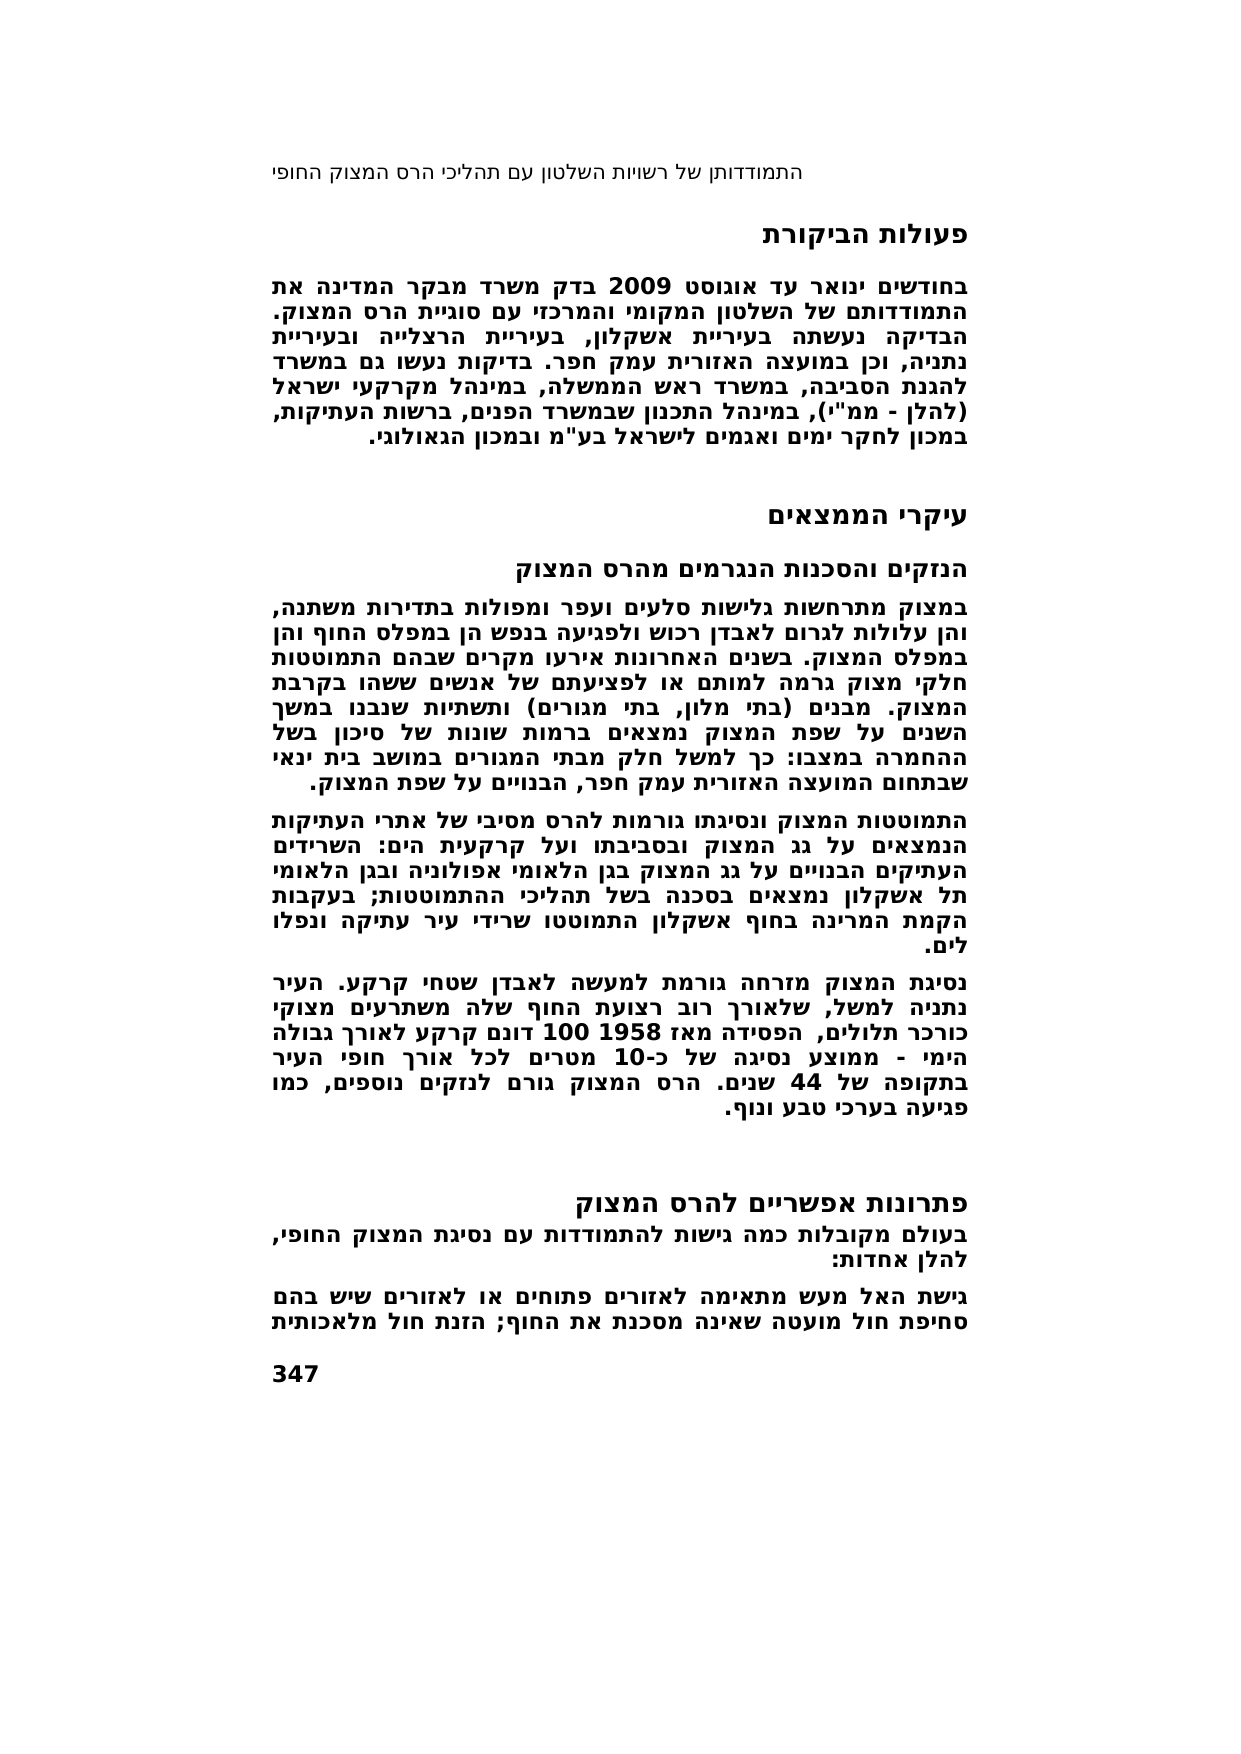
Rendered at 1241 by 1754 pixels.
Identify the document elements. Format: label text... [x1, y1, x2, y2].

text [272, 1284, 968, 1334]
text פעולות הביקורת [272, 218, 968, 250]
text התמוטטות המצוק ונסיגתו גורמות להרס מסיבי של אתרי העתיקות הנמצאים על גג המצוק ובסביבתו ועל קרקעית הים: השרידים העתיקים הבנויים על גג המצוק בגן הלאומי אפולוניה ובגן הלאומי תל אשקלון נמצאים בסכנה בשל תהליכי ההתמוטטות; בעקבות הקמת המרינה בחוף אשקלון התמוטטו שרידי עיר עתיקה ונפלו לים. [272, 808, 968, 958]
text במצוק מתרחשות גלישות סלעים ועפר ומפולות בתדירות משתנה, והן עלולות לגרום לאבדן רכוש ולפגיעה בנפש הן במפלס החוף והן במפלס המצוק. בשנים האחרונות אירעו מקרים שבהם התמוטטות חלקי מצוק גרמה למותם או לפציעתם של אנשים ששהו בקרבת המצוק. מבנים (בתי מלון, בתי מגורים) ותשתיות שנבנו במשך השנים על שפת המצוק נמצאים ברמות שונות של סיכון בשל ההחמרה במצבו: כך למשל חלק מבתי המגורים במושב בית ינאי שבתחום המועצה האזורית עמק חפר, הבנויים על שפת המצוק. [272, 596, 968, 796]
text נסיגת המצוק מזרחה גורמת למעשה לאבדן שטחי קרקע. העיר נתניה למשל, שלאורך רוב רצועת החוף שלה משתרעים מצוקי כורכר תלולים, הפסידה מאז 1958 100 דונם קרקע לאורך גבולה הימי - ממוצע נסיגה של כ-10 מטרים לכל אורך חופי העיר בתקופה של 44 שנים. הרס המצוק גורם לנזקים נוספים, כמו פגיעה בערכי טבע ונוף. [272, 971, 968, 1121]
text בעולם מקובלות כמה גישות להתמודדות עם נסיגת המצוק החופי, להלן אחדות: [272, 1222, 968, 1272]
text הנזקים והסכנות הנגרמים מהרס המצוק [272, 556, 968, 583]
text בחודשים ינואר עד אוגוסט 2009 בדק משרד מבקר המדינה את התמודדותם של השלטון המקומי והמרכזי עם סוגיית הרס המצוק. הבדיקה נעשתה בעיריית אשקלון, בעיריית הרצלייה ובעיריית נתניה, וכן במועצה האזורית עמק חפר. בדיקות נעשו גם במשרד להגנת הסביבה, במשרד ראש הממשלה, במינהל מקרקעי ישראל (להלן - ממ"י), במינהל התכנון שבמשרד הפנים, ברשות העתיקות, במכון לחקר ימים ואגמים לישראל בע"מ ובמכון הגאולוגי. [272, 275, 968, 450]
text עיקרי הממצאים [272, 500, 968, 531]
subtitle פתרונות אפשריים להרס המצוק [272, 1187, 968, 1219]
